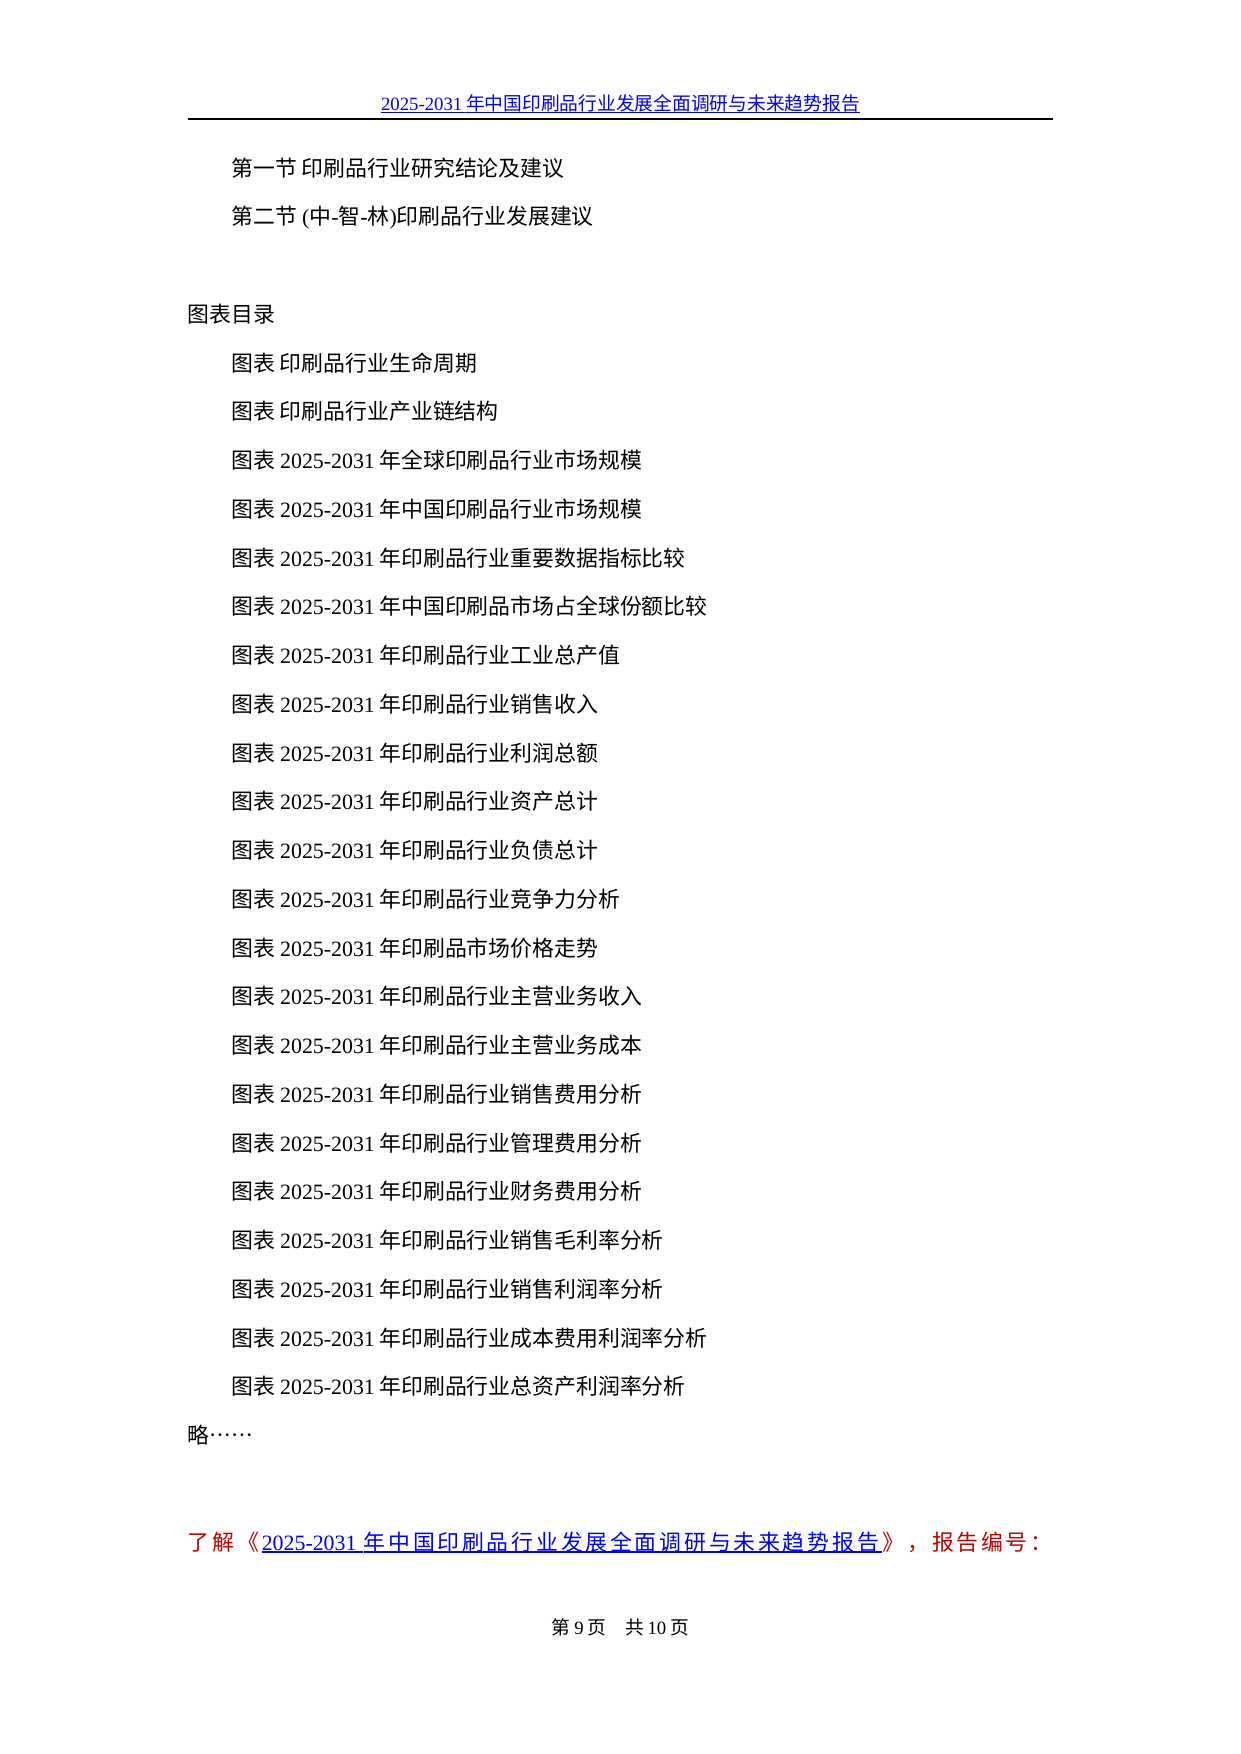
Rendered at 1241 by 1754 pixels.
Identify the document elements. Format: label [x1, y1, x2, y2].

text [187, 1524, 1053, 1557]
text [187, 150, 1053, 1450]
